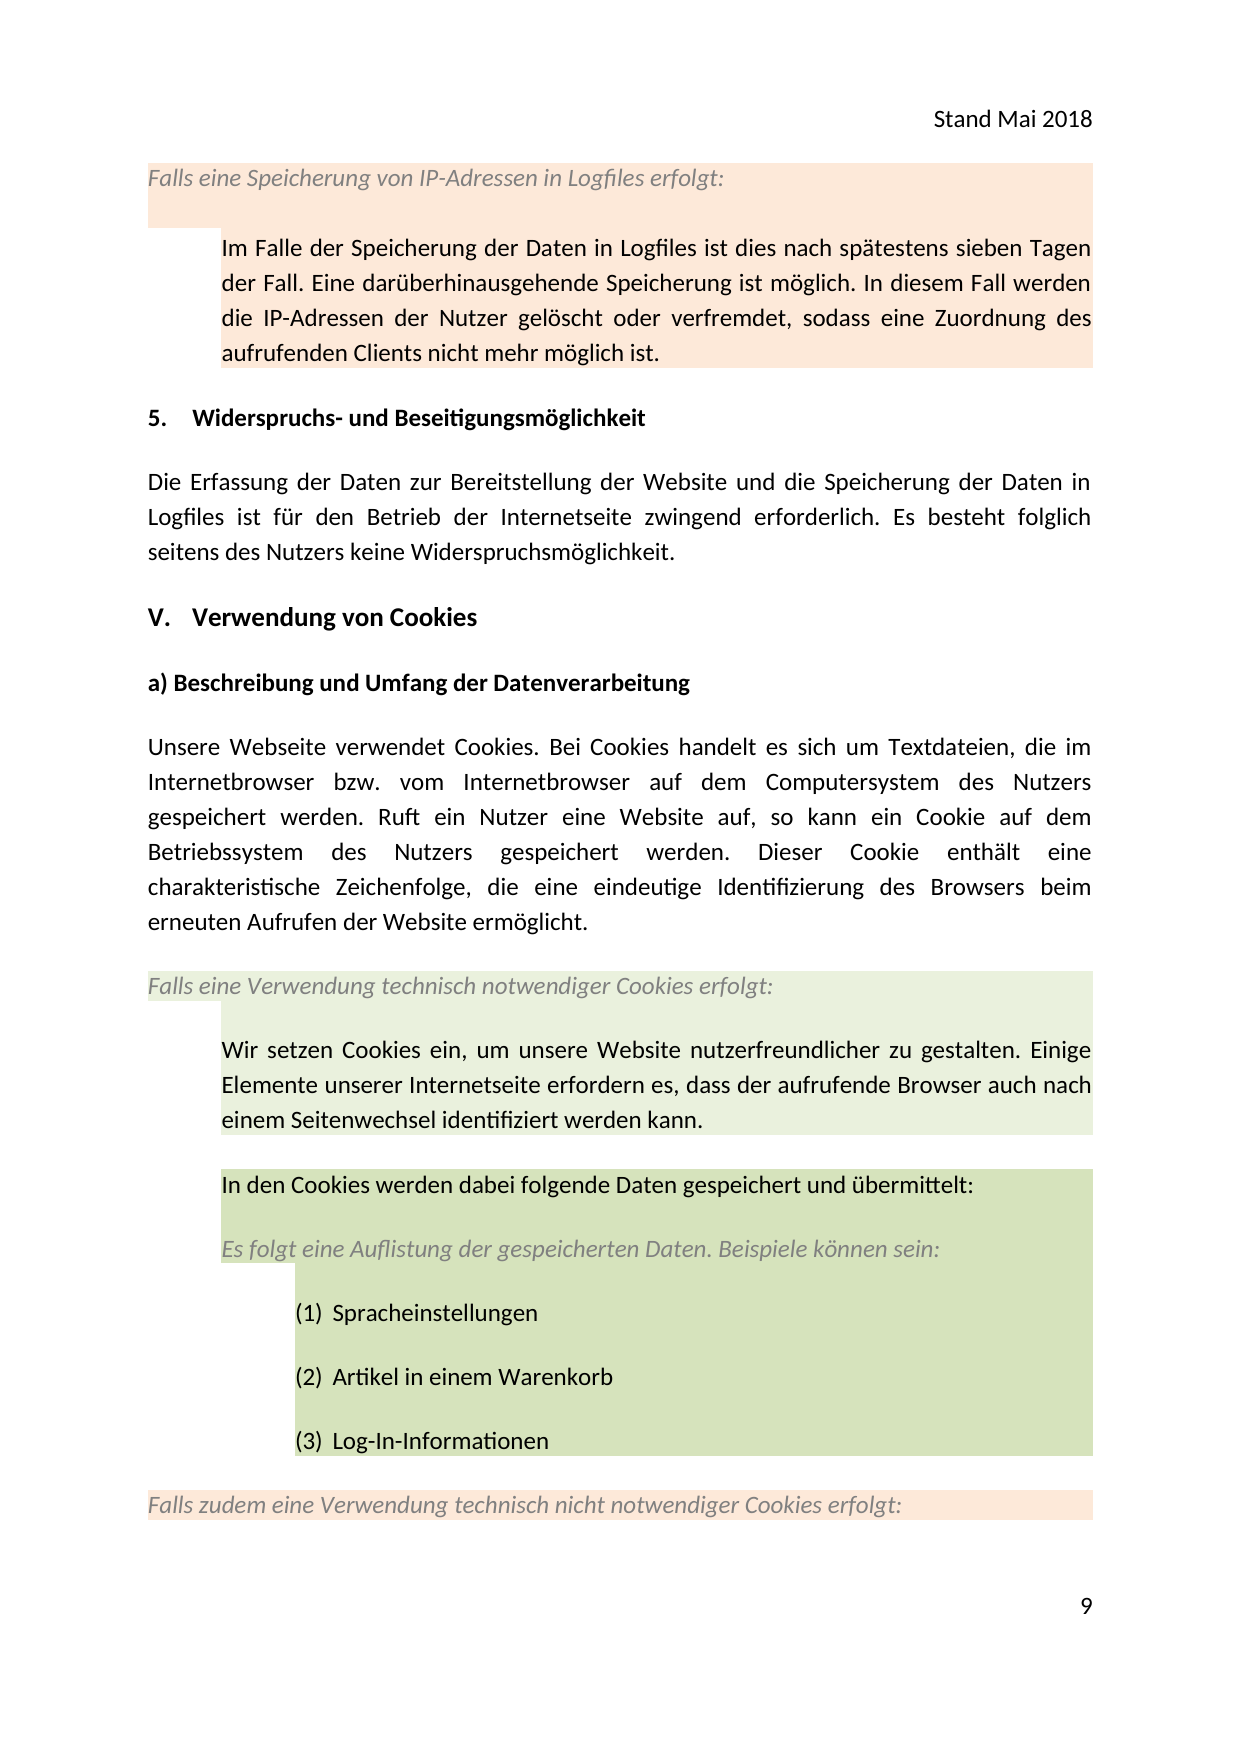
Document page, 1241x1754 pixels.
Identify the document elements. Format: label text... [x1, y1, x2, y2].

text In den Cookies werden dabei folgende Daten gespeichert und übermittelt: [221, 1169, 1093, 1199]
text Falls eine Verwendung technisch notwendiger Cookies erfolgt: [148, 971, 1093, 1001]
text Die Erfassung der Daten zur Bereitstellung der Website und die Speicherung der Daten in Logfiles ist für den Betrieb der Internetseite zwingend erforderlich. Es besteht folglich seitens des Nutzers keine Widerspruchsmöglichkeit. [148, 466, 1093, 566]
text a) Beschreibung und Umfang der Datenverarbeitung [148, 667, 1093, 698]
text Falls eine Speicherung von IP-Adressen in Logfiles erfolgt: [148, 163, 1093, 193]
text Es folgt eine Auflistung der gespeicherten Daten. Beispiele können sein: [221, 1233, 1093, 1263]
subtitle Widerspruchs- und Beseitigungsmöglichkeit [148, 402, 1093, 432]
text Falls zudem eine Verwendung technisch nicht notwendiger Cookies erfolgt: [148, 1490, 1093, 1520]
list Artikel in einem Warenkorb [295, 1361, 1093, 1392]
list Spracheinstellungen [295, 1297, 1093, 1328]
text Im Falle der Speicherung der Daten in Logfiles ist dies nach spätestens sieben Tagen der Fall. Eine darüberhinausgehende Speicherung ist möglich. In diesem Fall werden die IP-Adressen der Nutzer gelöscht oder verfremdet, sodass eine Zuordnung des aufrufenden Clients nicht mehr möglich ist. [221, 233, 1093, 368]
text Wir setzen Cookies ein, um unsere Website nutzerfreundlicher zu gestalten. Einige Elemente unserer Internetseite erfordern es, dass der aufrufende Browser auch nach einem Seitenwechsel identifiziert werden kann. [221, 1035, 1093, 1135]
subtitle Verwendung von Cookies [148, 600, 1093, 633]
list Log-In-Informationen [295, 1426, 1093, 1456]
text Unsere Webseite verwendet Cookies. Bei Cookies handelt es sich um Textdateien, die im Internetbrowser bzw. vom Internetbrowser auf dem Computersystem des Nutzers gespeichert werden. Ruft ein Nutzer eine Website auf, so kann ein Cookie auf dem Betriebssystem des Nutzers gespeichert werden. Dieser Cookie enthält eine charakteristische Zeichenfolge, die eine eindeutige Identifizierung des Browsers beim erneuten Aufrufen der Website ermöglicht. [148, 731, 1093, 937]
